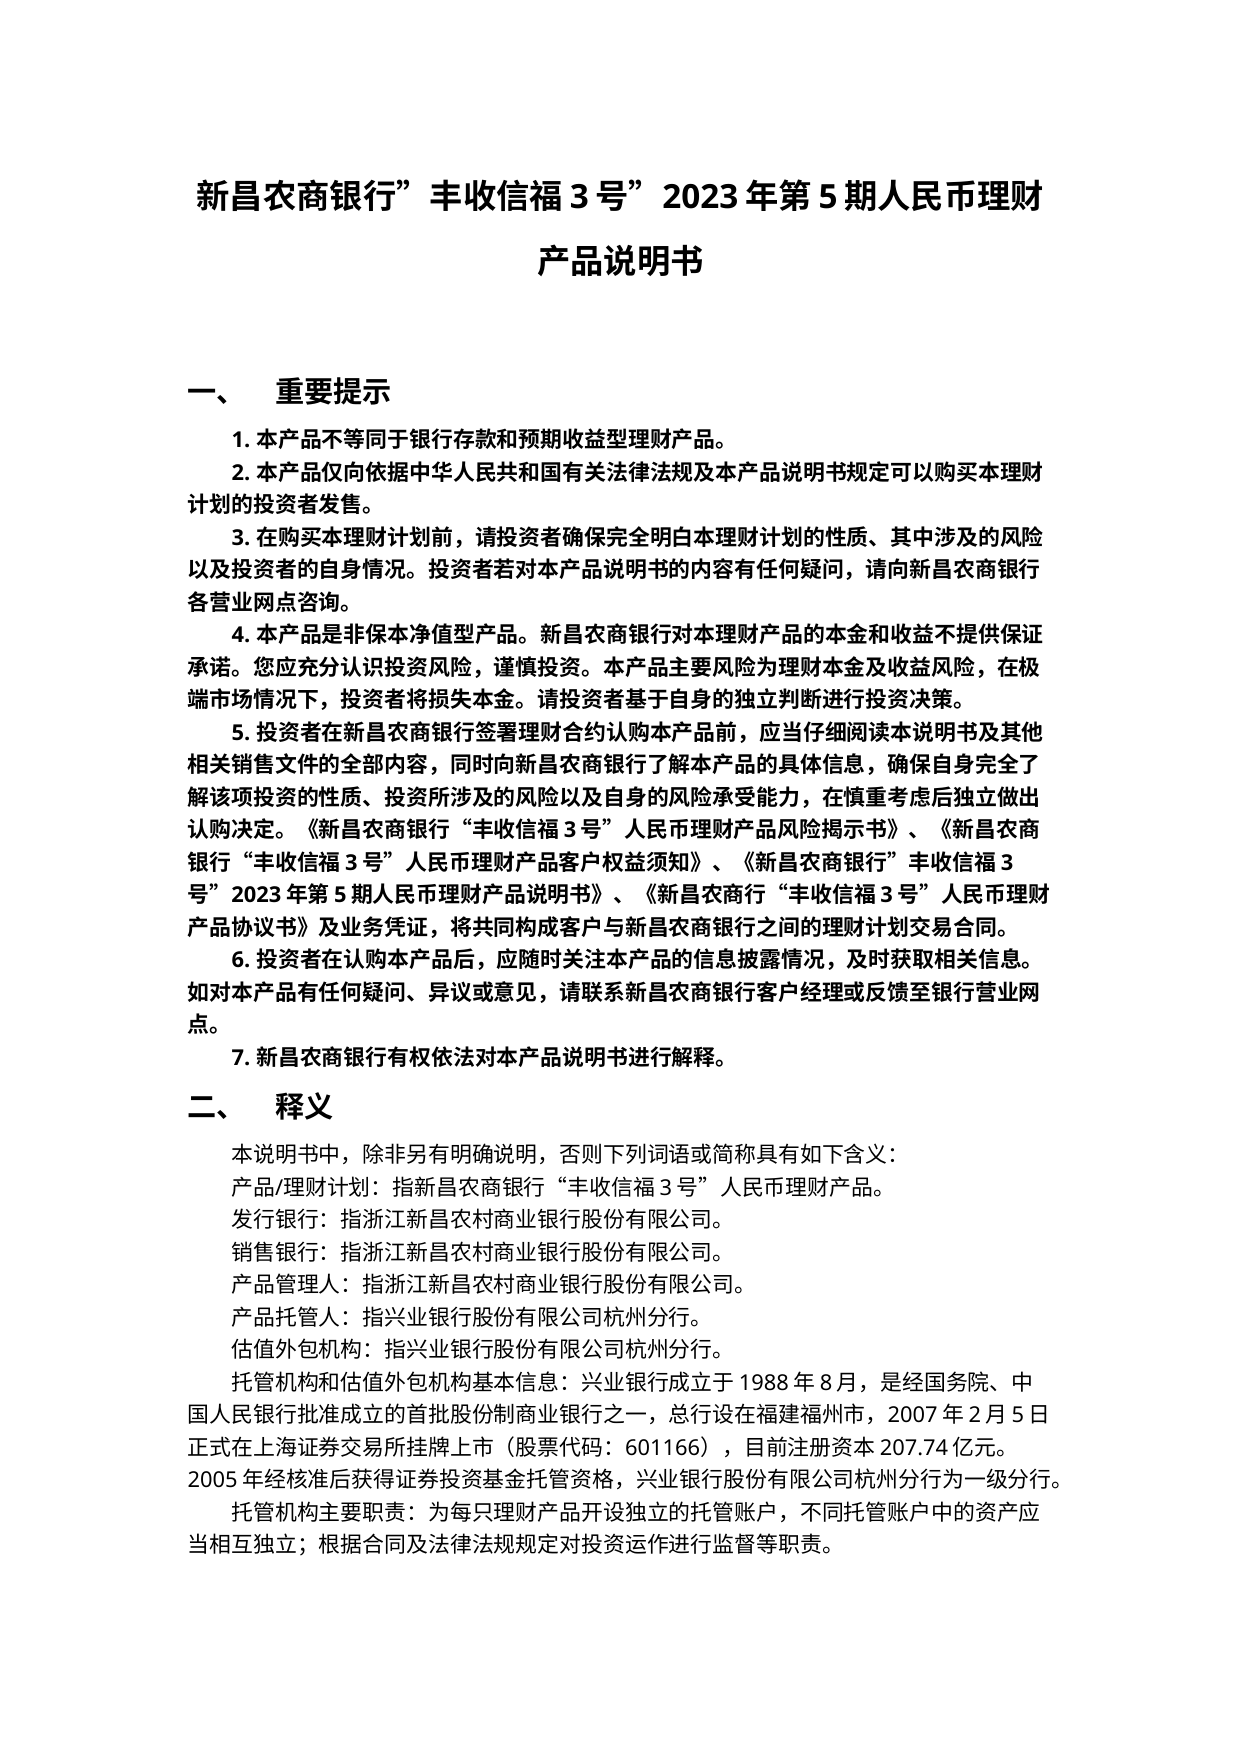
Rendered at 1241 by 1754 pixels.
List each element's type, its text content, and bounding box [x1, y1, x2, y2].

text 6. 投资者在认购本产品后，应随时关注本产品的信息披露情况，及时获取相关信息。如对本产品有任何疑问、异议或意见，请联系新昌农商银行客户经理或反馈至银行营业网点。 [187, 942, 1053, 1039]
text 本说明书中，除非另有明确说明，否则下列词语或简称具有如下含义： [187, 1137, 1053, 1169]
subtitle 重要提示 [187, 357, 1053, 422]
text 发行银行：指浙江新昌农村商业银行股份有限公司。 [187, 1202, 1053, 1234]
text 1. 本产品不等同于银行存款和预期收益型理财产品。 [187, 422, 1053, 454]
text 5. 投资者在新昌农商银行签署理财合约认购本产品前，应当仔细阅读本说明书及其他相关销售文件的全部内容，同时向新昌农商银行了解本产品的具体信息，确保自身完全了解该项投资的性质、投资所涉及的风险以及自身的风险承受能力，在慎重考虑后独立做出认购决定。《新昌农商银行“丰收信福3号”人民币理财产品风险揭示书》、《新昌农商银行“丰收信福3号”人民币理财产品客户权益须知》、《新昌农商银行”丰收信福3号”2023年第5期人民币理财产品说明书》、《新昌农商行“丰收信福3号”人民币理财产品协议书》及业务凭证，将共同构成客户与新昌农商银行之间的理财计划交易合同。 [187, 714, 1053, 942]
text 7. 新昌农商银行有权依法对本产品说明书进行解释。 [187, 1039, 1053, 1072]
text 托管机构主要职责：为每只理财产品开设独立的托管账户，不同托管账户中的资产应当相互独立；根据合同及法律法规规定对投资运作进行监督等职责。 [187, 1494, 1053, 1559]
text 估值外包机构：指兴业银行股份有限公司杭州分行。 [187, 1332, 1053, 1364]
text 托管机构和估值外包机构基本信息：兴业银行成立于1988年8月，是经国务院、中国人民银行批准成立的首批股份制商业银行之一，总行设在福建福州市，2007年2月5日正式在上海证券交易所挂牌上市（股票代码：601166），目前注册资本207.74亿元。2005年经核准后获得证券投资基金托管资格，兴业银行股份有限公司杭州分行为一级分行。 [187, 1364, 1053, 1494]
text 2. 本产品仅向依据中华人民共和国有关法律法规及本产品说明书规定可以购买本理财计划的投资者发售。 [187, 454, 1053, 519]
text 产品管理人：指浙江新昌农村商业银行股份有限公司。 [187, 1267, 1053, 1299]
text 新昌农商银行”丰收信福3号”2023年第5期人民币理财产品说明书 [187, 162, 1053, 292]
text 销售银行：指浙江新昌农村商业银行股份有限公司。 [187, 1234, 1053, 1267]
text 3. 在购买本理财计划前，请投资者确保完全明白本理财计划的性质、其中涉及的风险以及投资者的自身情况。投资者若对本产品说明书的内容有任何疑问，请向新昌农商银行各营业网点咨询。 [187, 519, 1053, 617]
text 4. 本产品是非保本净值型产品。新昌农商银行对本理财产品的本金和收益不提供保证承诺。您应充分认识投资风险，谨慎投资。本产品主要风险为理财本金及收益风险，在极端市场情况下，投资者将损失本金。请投资者基于自身的独立判断进行投资决策。 [187, 617, 1053, 714]
text 产品托管人：指兴业银行股份有限公司杭州分行。 [187, 1299, 1053, 1332]
text 产品/理财计划：指新昌农商银行“丰收信福3号”人民币理财产品。 [187, 1169, 1053, 1202]
subtitle 释义 [187, 1072, 1053, 1137]
